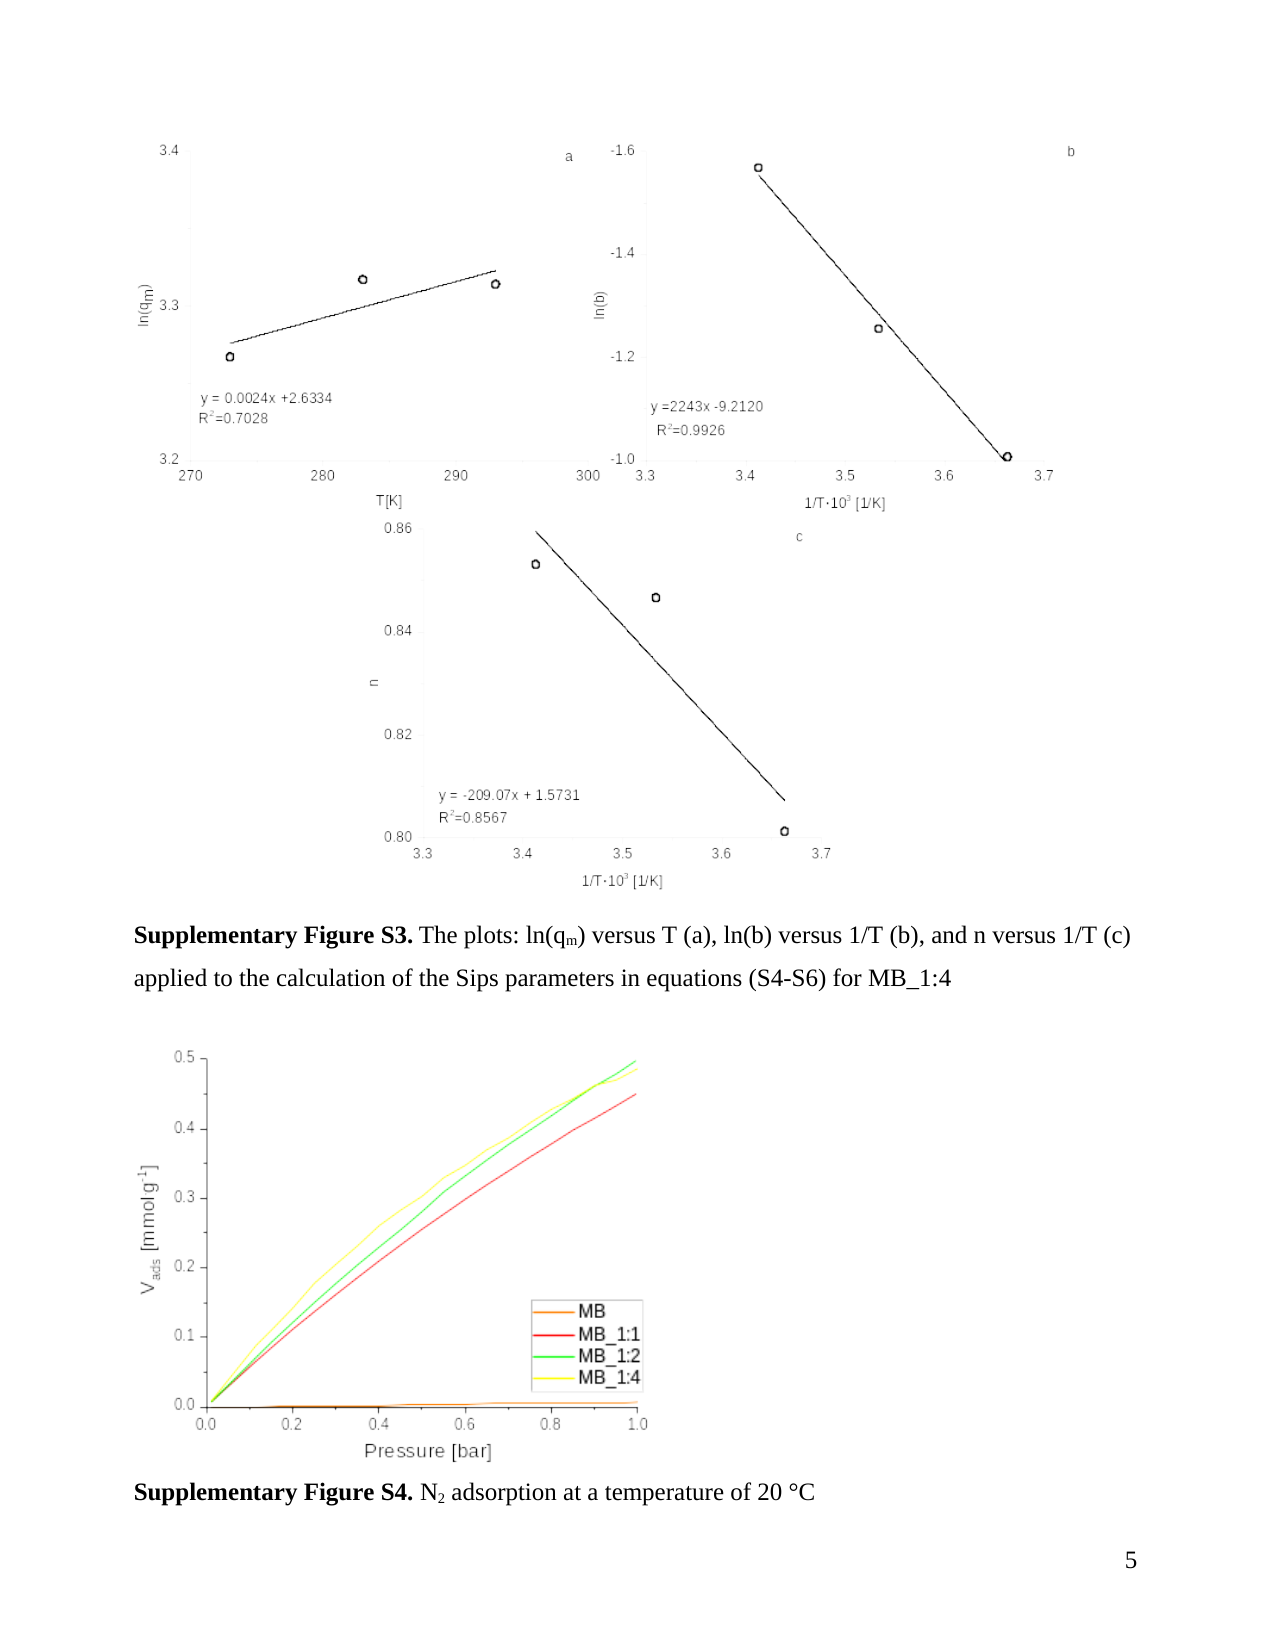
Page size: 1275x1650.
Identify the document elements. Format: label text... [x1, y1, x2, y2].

text Supplementary Figure S3. The plots: ln(qm) versus T (a), ln(b) versus 1/T (b), and n versus 1/T (c) applied to the calculation of the Sips parameters in equations (S4-S6) for MB_1:4 [133, 920, 1152, 992]
text Supplementary Figure S4. N2 adsorption at a temperature of 20 °C [133, 1477, 1152, 1506]
